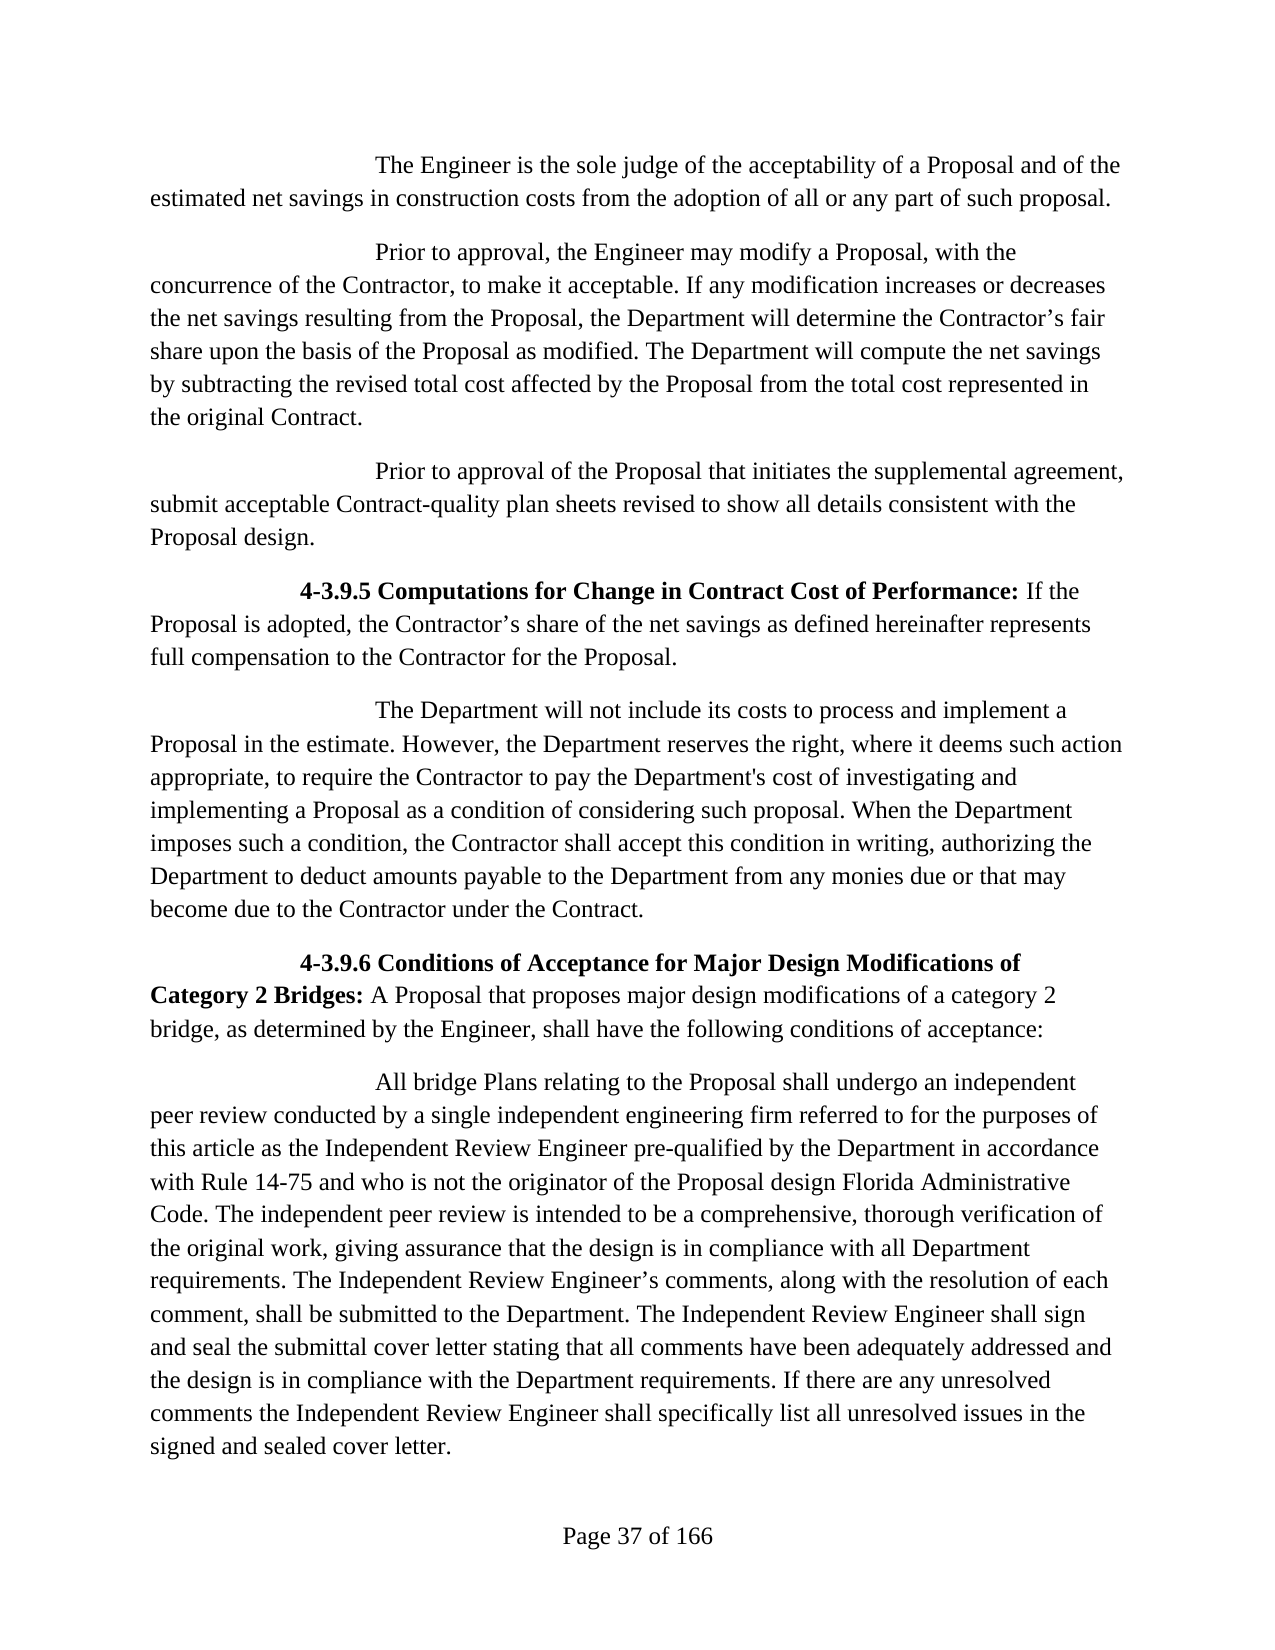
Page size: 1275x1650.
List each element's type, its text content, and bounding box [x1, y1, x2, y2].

text The Engineer is the sole judge of the acceptability of a Proposal and of the estimated net savings in construction costs from the adoption of all or any part of such proposal. [150, 150, 1125, 212]
text All bridge Plans relating to the Proposal shall undergo an independent peer review conducted by a single independent engineering firm referred to for the purposes of this article as the Independent Review Engineer pre-qualified by the Department in accordance with Rule 14-75 and who is not the originator of the Proposal design Florida Administrative Code. The independent peer review is intended to be a comprehensive, thorough verification of the original work, giving assurance that the design is in compliance with all Department requirements. The Independent Review Engineer’s comments, along with the resolution of each comment, shall be submitted to the Department. The Independent Review Engineer shall sign and seal the submittal cover letter stating that all comments have been adequately addressed and the design is in compliance with the Department requirements. If there are any unresolved comments the Independent Review Engineer shall specifically list all unresolved issues in the signed and sealed cover letter. [150, 1067, 1125, 1459]
text 4-3.9.5 Computations for Change in Contract Cost of Performance: If the Proposal is adopted, the Contractor’s share of the net savings as defined hereinafter represents full compensation to the Contractor for the Proposal. [150, 576, 1125, 671]
text Prior to approval, the Engineer may modify a Proposal, with the concurrence of the Contractor, to make it acceptable. If any modification increases or decreases the net savings resulting from the Proposal, the Department will determine the Contractor’s fair share upon the basis of the Proposal as modified. The Department will compute the net savings by subtracting the revised total cost affected by the Proposal from the total cost represented in the original Contract. [150, 237, 1125, 431]
text Prior to approval of the Proposal that initiates the supplemental agreement, submit acceptable Contract-quality plan sheets revised to show all details consistent with the Proposal design. [150, 456, 1125, 551]
text The Department will not include its costs to process and implement a Proposal in the estimate. However, the Department reserves the right, where it deems such action appropriate, to require the Contractor to pay the Department's cost of investigating and implementing a Proposal as a condition of considering such proposal. When the Department imposes such a condition, the Contractor shall accept this condition in writing, authorizing the Department to deduct amounts payable to the Department from any monies due or that may become due to the Contractor under the Contract. [150, 696, 1125, 922]
text 4-3.9.6 Conditions of Acceptance for Major Design Modifications of Category 2 Bridges: A Proposal that proposes major design modifications of a category 2 bridge, as determined by the Engineer, shall have the following conditions of acceptance: [150, 948, 1125, 1042]
